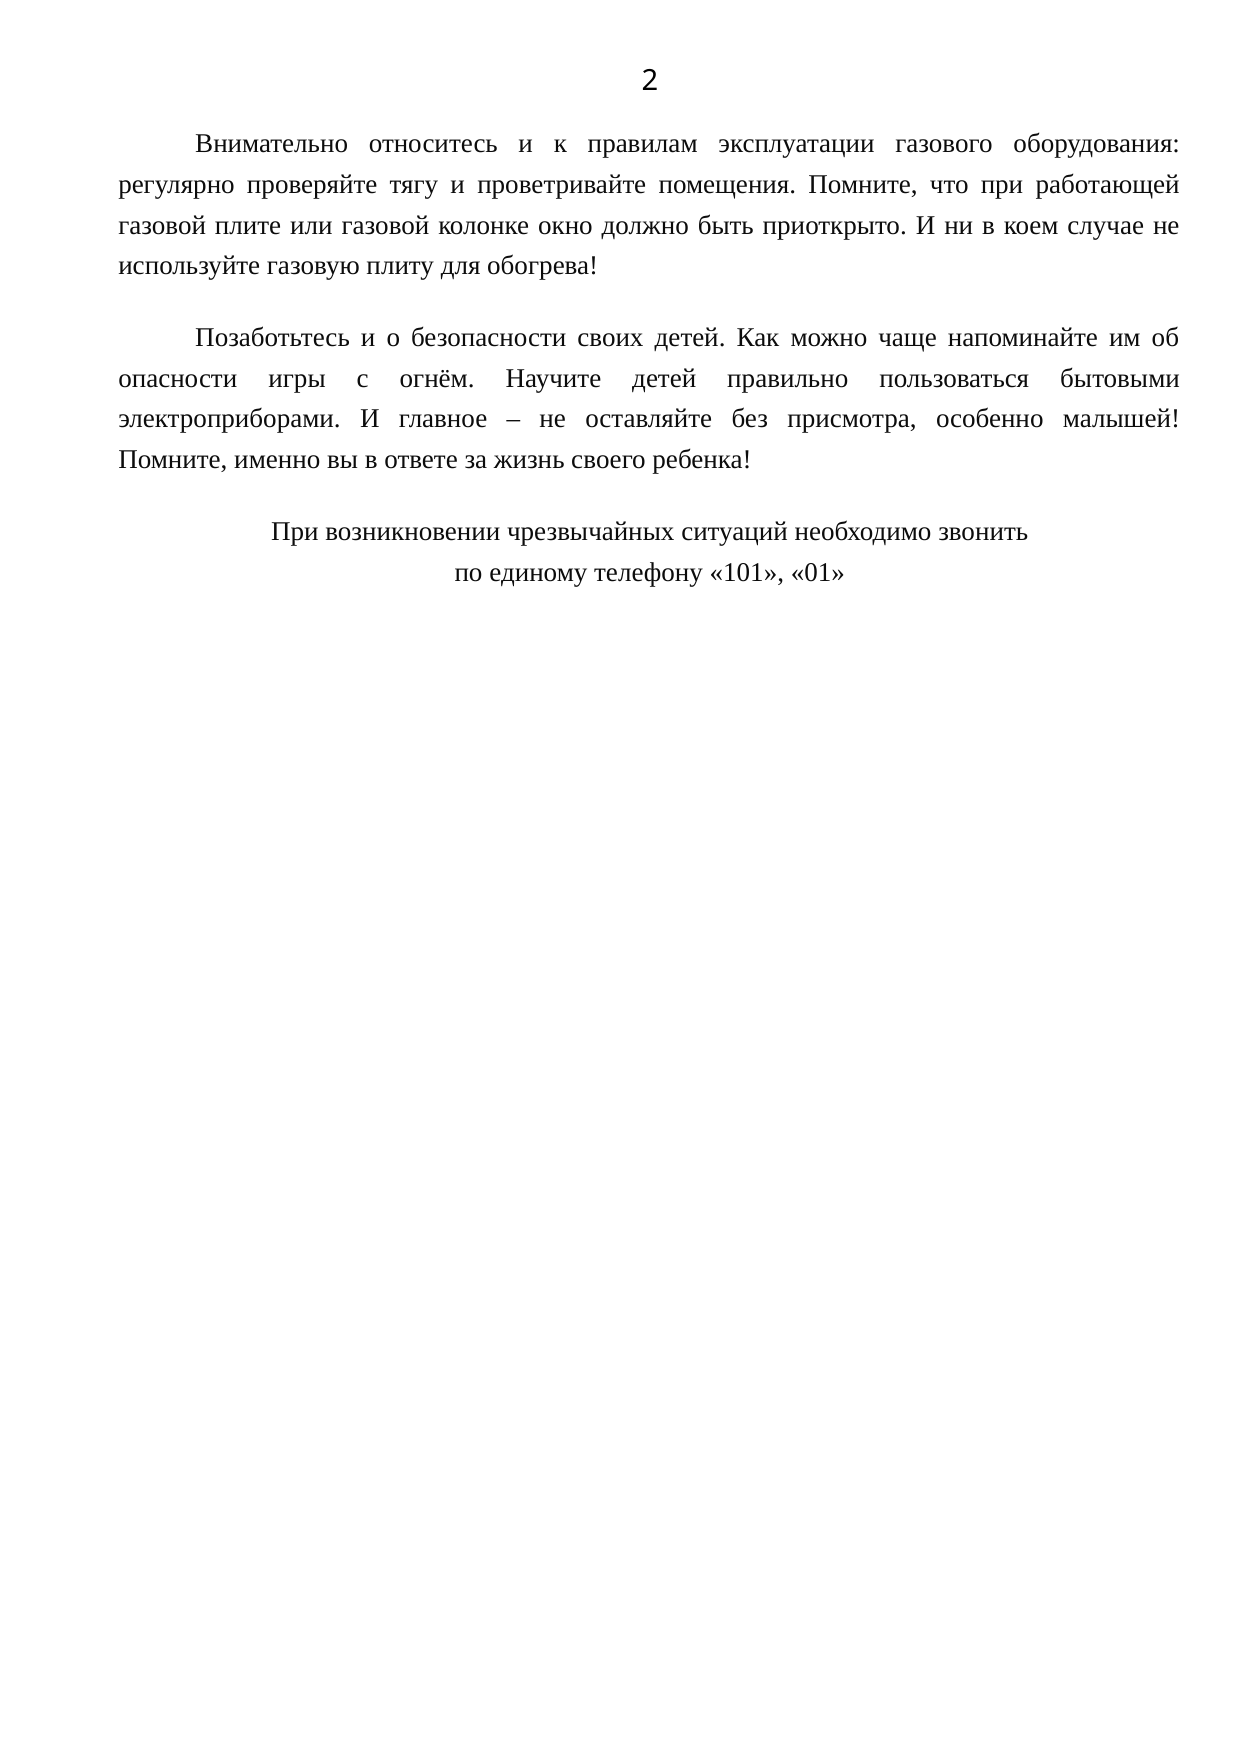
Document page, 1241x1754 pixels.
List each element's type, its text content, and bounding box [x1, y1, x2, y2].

text по единому телефону «101», «01» [118, 546, 1181, 587]
text Внимательно относитесь и к правилам эксплуатации газового оборудования: регулярно проверяйте тягу и проветривайте помещения. Помните, что при работающей газовой плите или газовой колонке окно должно быть приоткрыто. И ни в коем случае не используйте газовую плиту для обогрева! [118, 118, 1181, 281]
text Позаботьтесь и о безопасности своих детей. Как можно чаще напоминайте им об опасности игры с огнём. Научите детей правильно пользоваться бытовыми электроприборами. И главное – не оставляйте без присмотра, особенно малышей! Помните, именно вы в ответе за жизнь своего ребенка! [118, 312, 1181, 474]
text При возникновении чрезвычайных ситуаций необходимо звонить [118, 506, 1181, 546]
